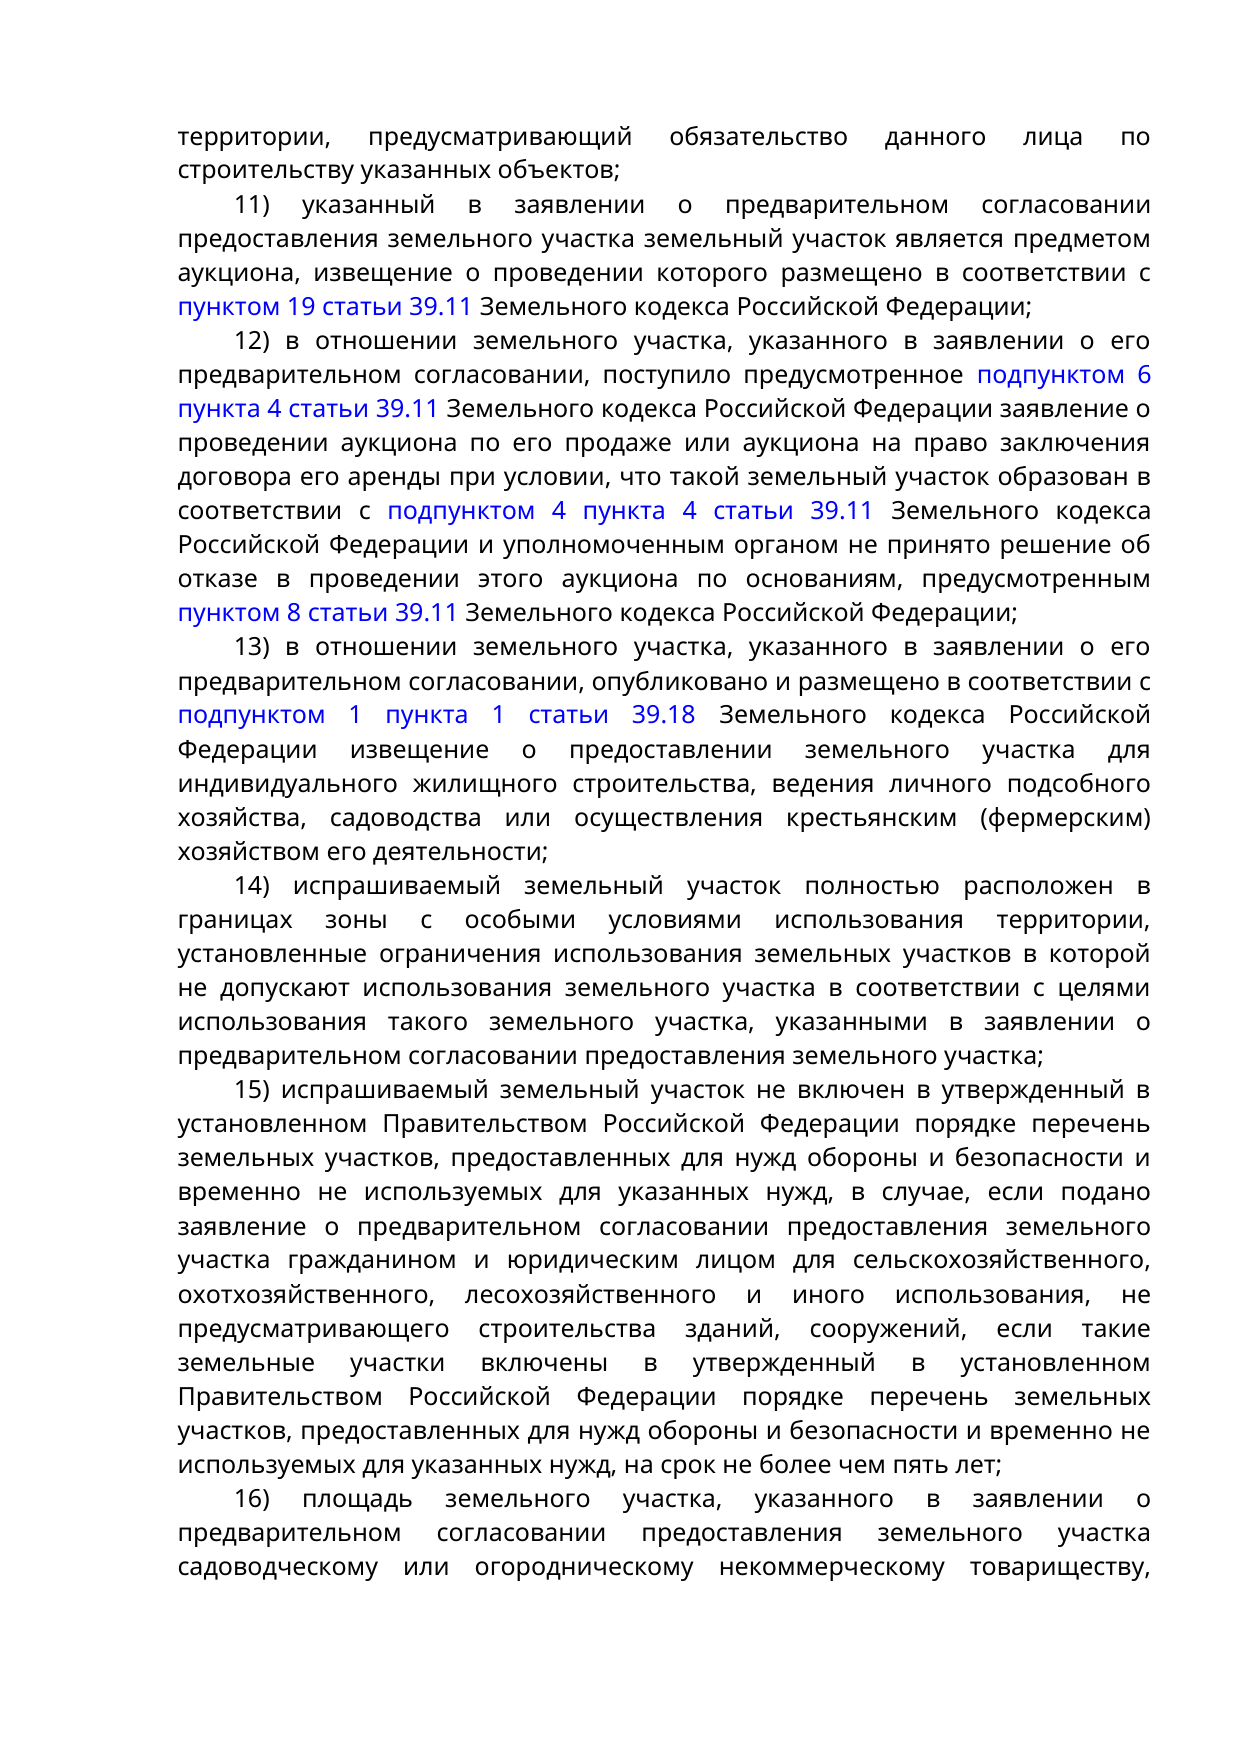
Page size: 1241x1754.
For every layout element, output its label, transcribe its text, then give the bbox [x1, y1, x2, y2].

text 11) указанный в заявлении о предварительном согласовании предоставления земельного участка земельный участок является предметом аукциона, извещение о проведении которого размещено в соответствии с пунктом 19 статьи 39.11 Земельного кодекса Российской Федерации; [177, 186, 1152, 322]
text 14) испрашиваемый земельный участок полностью расположен в границах зоны с особыми условиями использования территории, установленные ограничения использования земельных участков в которой не допускают использования земельного участка в соответствии с целями использования такого земельного участка, указанными в заявлении о предварительном согласовании предоставления земельного участка; [177, 867, 1152, 1072]
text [177, 1481, 1152, 1583]
text 13) в отношении земельного участка, указанного в заявлении о его предварительном согласовании, опубликовано и размещено в соответствии с подпунктом 1 пункта 1 статьи 39.18 Земельного кодекса Российской Федерации извещение о предоставлении земельного участка для индивидуального жилищного строительства, ведения личного подсобного хозяйства, садоводства или осуществления крестьянским (фермерским) хозяйством его деятельности; [177, 629, 1152, 867]
text 12) в отношении земельного участка, указанного в заявлении о его предварительном согласовании, поступило предусмотренное подпунктом 6 пункта 4 статьи 39.11 Земельного кодекса Российской Федерации заявление о проведении аукциона по его продаже или аукциона на право заключения договора его аренды при условии, что такой земельный участок образован в соответствии с подпунктом 4 пункта 4 статьи 39.11 Земельного кодекса Российской Федерации и уполномоченным органом не принято решение об отказе в проведении этого аукциона по основаниям, предусмотренным пунктом 8 статьи 39.11 Земельного кодекса Российской Федерации; [177, 322, 1152, 629]
text 15) испрашиваемый земельный участок не включен в утвержденный в установленном Правительством Российской Федерации порядке перечень земельных участков, предоставленных для нужд обороны и безопасности и временно не используемых для указанных нужд, в случае, если подано заявление о предварительном согласовании предоставления земельного участка гражданином и юридическим лицом для сельскохозяйственного, охотхозяйственного, лесохозяйственного и иного использования, не предусматривающего строительства зданий, сооружений, если такие земельные участки включены в утвержденный в установленном Правительством Российской Федерации порядке перечень земельных участков, предоставленных для нужд обороны и безопасности и временно не используемых для указанных нужд, на срок не более чем пять лет; [177, 1072, 1152, 1481]
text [177, 118, 1152, 186]
